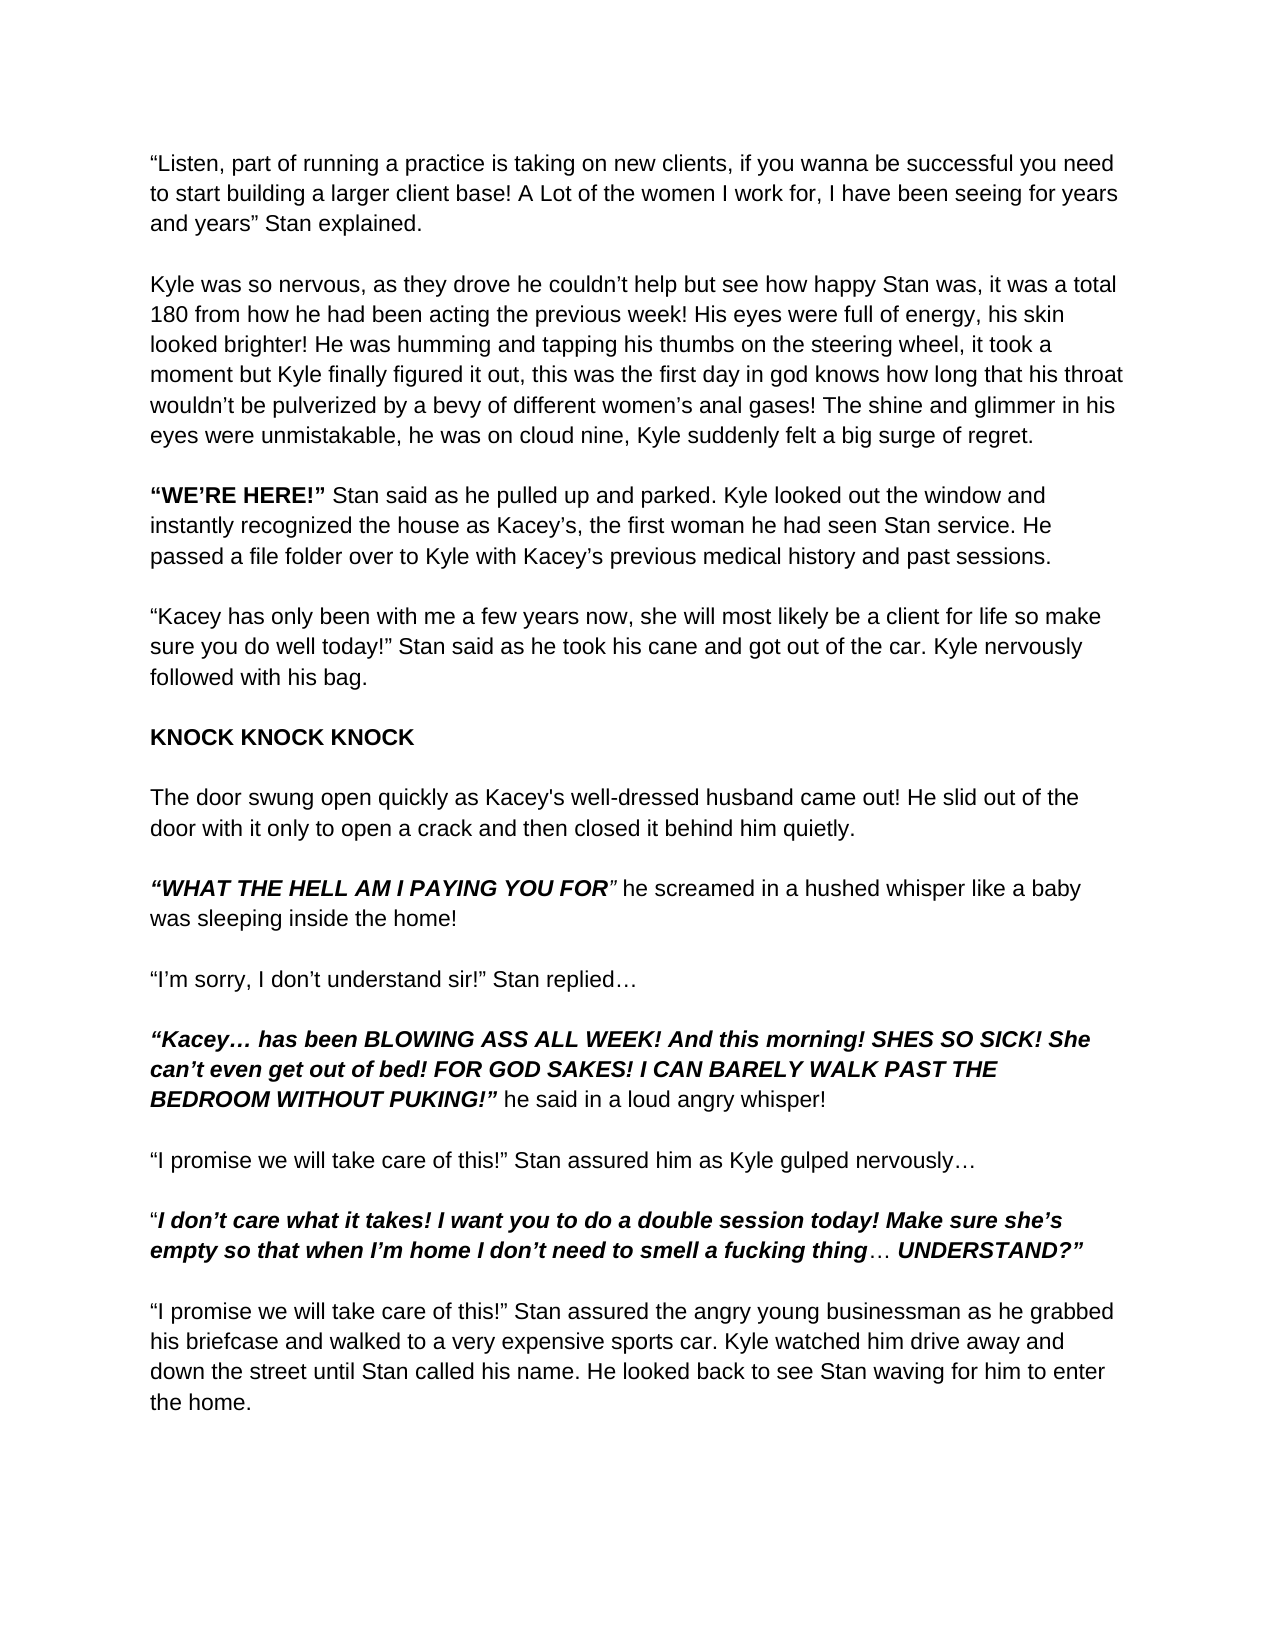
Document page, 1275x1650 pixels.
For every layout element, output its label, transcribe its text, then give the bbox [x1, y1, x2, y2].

text KNOCK KNOCK KNOCK [150, 724, 1125, 750]
text Kyle was so nervous, as they drove he couldn’t help but see how happy Stan was, it was a total 180 from how he had been acting the previous week! His eyes were full of energy, his skin looked brighter! He was humming and tapping his thumbs on the steering wheel, it took a moment but Kyle finally figured it out, this was the first day in god knows how long that his throat wouldn’t be pulverized by a bevy of different women’s anal gases! The shine and glimmer in his eyes were unmistakable, he was on cloud nine, Kyle suddenly felt a big surge of regret. [150, 271, 1125, 448]
text “Listen, part of running a practice is taking on new clients, if you wanna be successful you need to start building a larger client base! A Lot of the women I work for, I have been seeing for years and years” Stan explained. [150, 150, 1125, 237]
text “I promise we will take care of this!” Stan assured the angry young businessman as he grabbed his briefcase and walked to a very expensive sports car. Kyle watched him drive away and down the street until Stan called his name. He looked back to see Stan waving for him to enter the home. [150, 1298, 1125, 1415]
text “I promise we will take care of this!” Stan assured him as Kyle gulped nervously… [150, 1147, 1125, 1173]
text “I’m sorry, I don’t understand sir!” Stan replied… [150, 966, 1125, 992]
text “Kacey has only been with me a few years now, she will most likely be a client for life so make sure you do well today!” Stan said as he took his cane and got out of the car. Kyle nervously followed with his bag. [150, 603, 1125, 690]
text The door swung open quickly as Kacey's well-dressed husband came out! He slid out of the door with it only to open a crack and then closed it behind him quietly. [150, 784, 1125, 841]
text “WE’RE HERE!” Stan said as he pulled up and parked. Kyle looked out the window and instantly recognized the house as Kacey’s, the first woman he had seen Stan service. He passed a file folder over to Kyle with Kacey’s previous medical history and past sessions. [150, 482, 1125, 569]
text “I don’t care what it takes! I want you to do a double session today! Make sure she’s empty so that when I’m home I don’t need to smell a fucking thing… UNDERSTAND?” [150, 1207, 1125, 1264]
text “WHAT THE HELL AM I PAYING YOU FOR” he screamed in a hushed whisper like a baby was sleeping inside the home! [150, 875, 1125, 932]
text “Kacey… has been BLOWING ASS ALL WEEK! And this morning! SHES SO SICK! She can’t even get out of bed! FOR GOD SAKES! I CAN BARELY WALK PAST THE BEDROOM WITHOUT PUKING!” he said in a loud angry whisper! [150, 1026, 1125, 1113]
